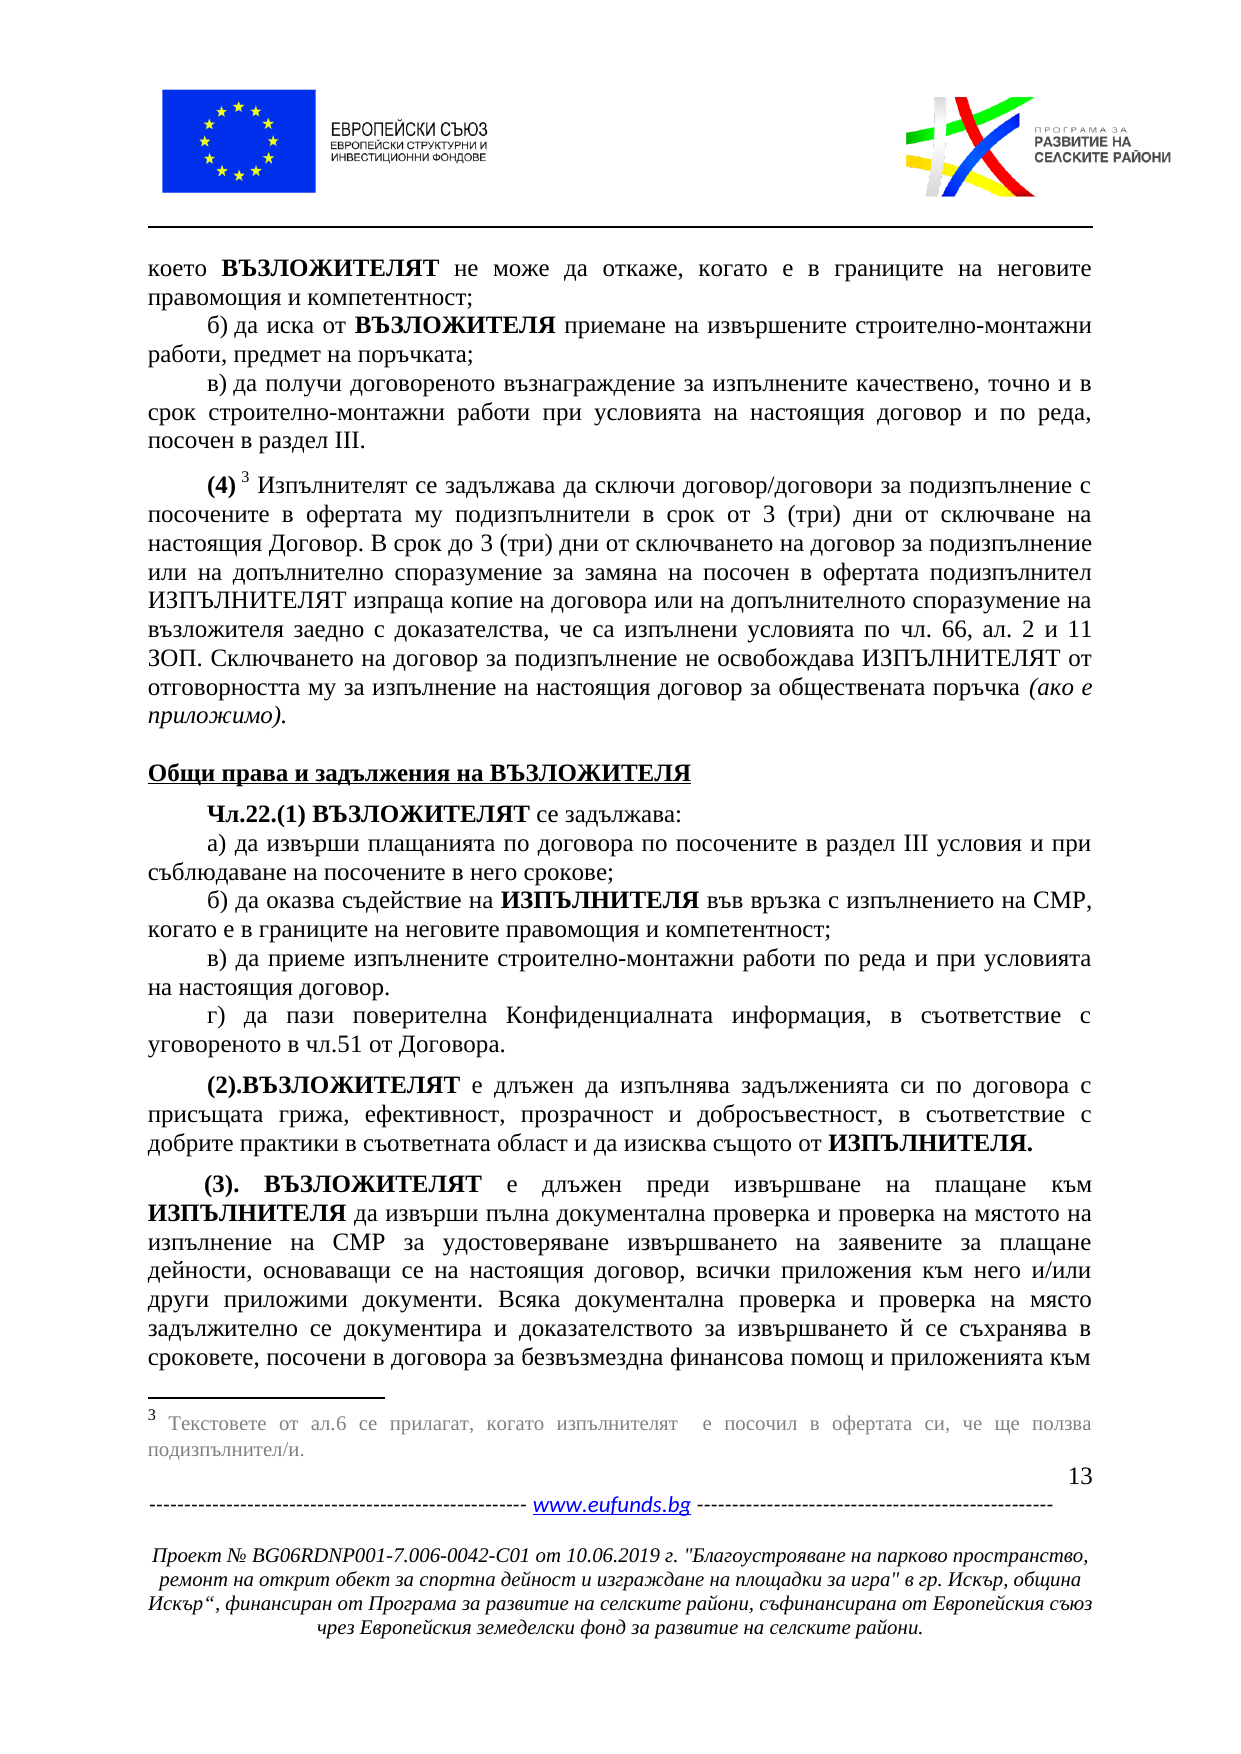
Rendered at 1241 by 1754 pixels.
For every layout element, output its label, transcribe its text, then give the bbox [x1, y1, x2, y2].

text (2).ВЪЗЛОЖИТЕЛЯТ е длъжен да изпълнява задълженията си по договора с присъщата грижа, ефективност, прозрачност и добросъвестност, в съответствие с добрите практики в съответната област и да изисква същото от ИЗПЪЛНИТЕЛЯ. [148, 1070, 1093, 1157]
text б) да иска от Възложителя приемане на извършените строително-монтажни работи, предмет на поръчката; [148, 311, 1093, 368]
text а) да извърши плащанията по договора по посочените в раздел ІІІ условия и при съблюдаване на посочените в него срокове; [148, 828, 1093, 885]
text б) да оказва съдействие на ИЗПЪЛНИТЕЛЯ във връзка с изпълнението на СМР, когато е в границите на неговите правомощия и компетентност; [148, 885, 1093, 943]
text Чл.22.(1) ВЪЗЛОЖИТЕЛЯТ се задължава: [148, 799, 1093, 828]
text в) да получи договореното възнаграждение за изпълнените качествено, точно и в срок строително-монтажни работи при условията на настоящия договор и по реда, посочен в раздел ІІІ. [148, 368, 1093, 454]
picture [890, 88, 1182, 204]
text Общи права и задължения на ВЪЗЛОЖИТЕЛЯ [148, 758, 1104, 787]
text (4) Изпълнителят се задължава да сключи договор/договори за подизпълнение с посочените в офертата му подизпълнители в срок от 3 (три) дни от сключване на настоящия Договор. В срок до 3 (три) дни от сключването на договор за подизпълнение или на допълнително споразумение за замяна на посочен в офертата подизпълнител ИЗПЪЛНИТЕЛЯТ изпраща копие на договора или на допълнителното споразумение на възложителя заедно с доказателства, че са изпълнени условията по чл. 66, ал. 2 и 11 ЗОП. Сключването на договор за подизпълнение не освобождава ИЗПЪЛНИТЕЛЯТ от отговорността му за изпълнение на настоящия договор за обществената поръчка (ако е приложимо). [148, 467, 1093, 729]
text г) да пази поверителна Конфиденциалната информация, в съответствие с уговореното в чл.51 от Договора. [148, 1000, 1093, 1058]
text в) да приеме изпълнените строително-монтажни работи по реда и при условията на настоящия договор. [148, 943, 1093, 1000]
picture [147, 73, 524, 204]
